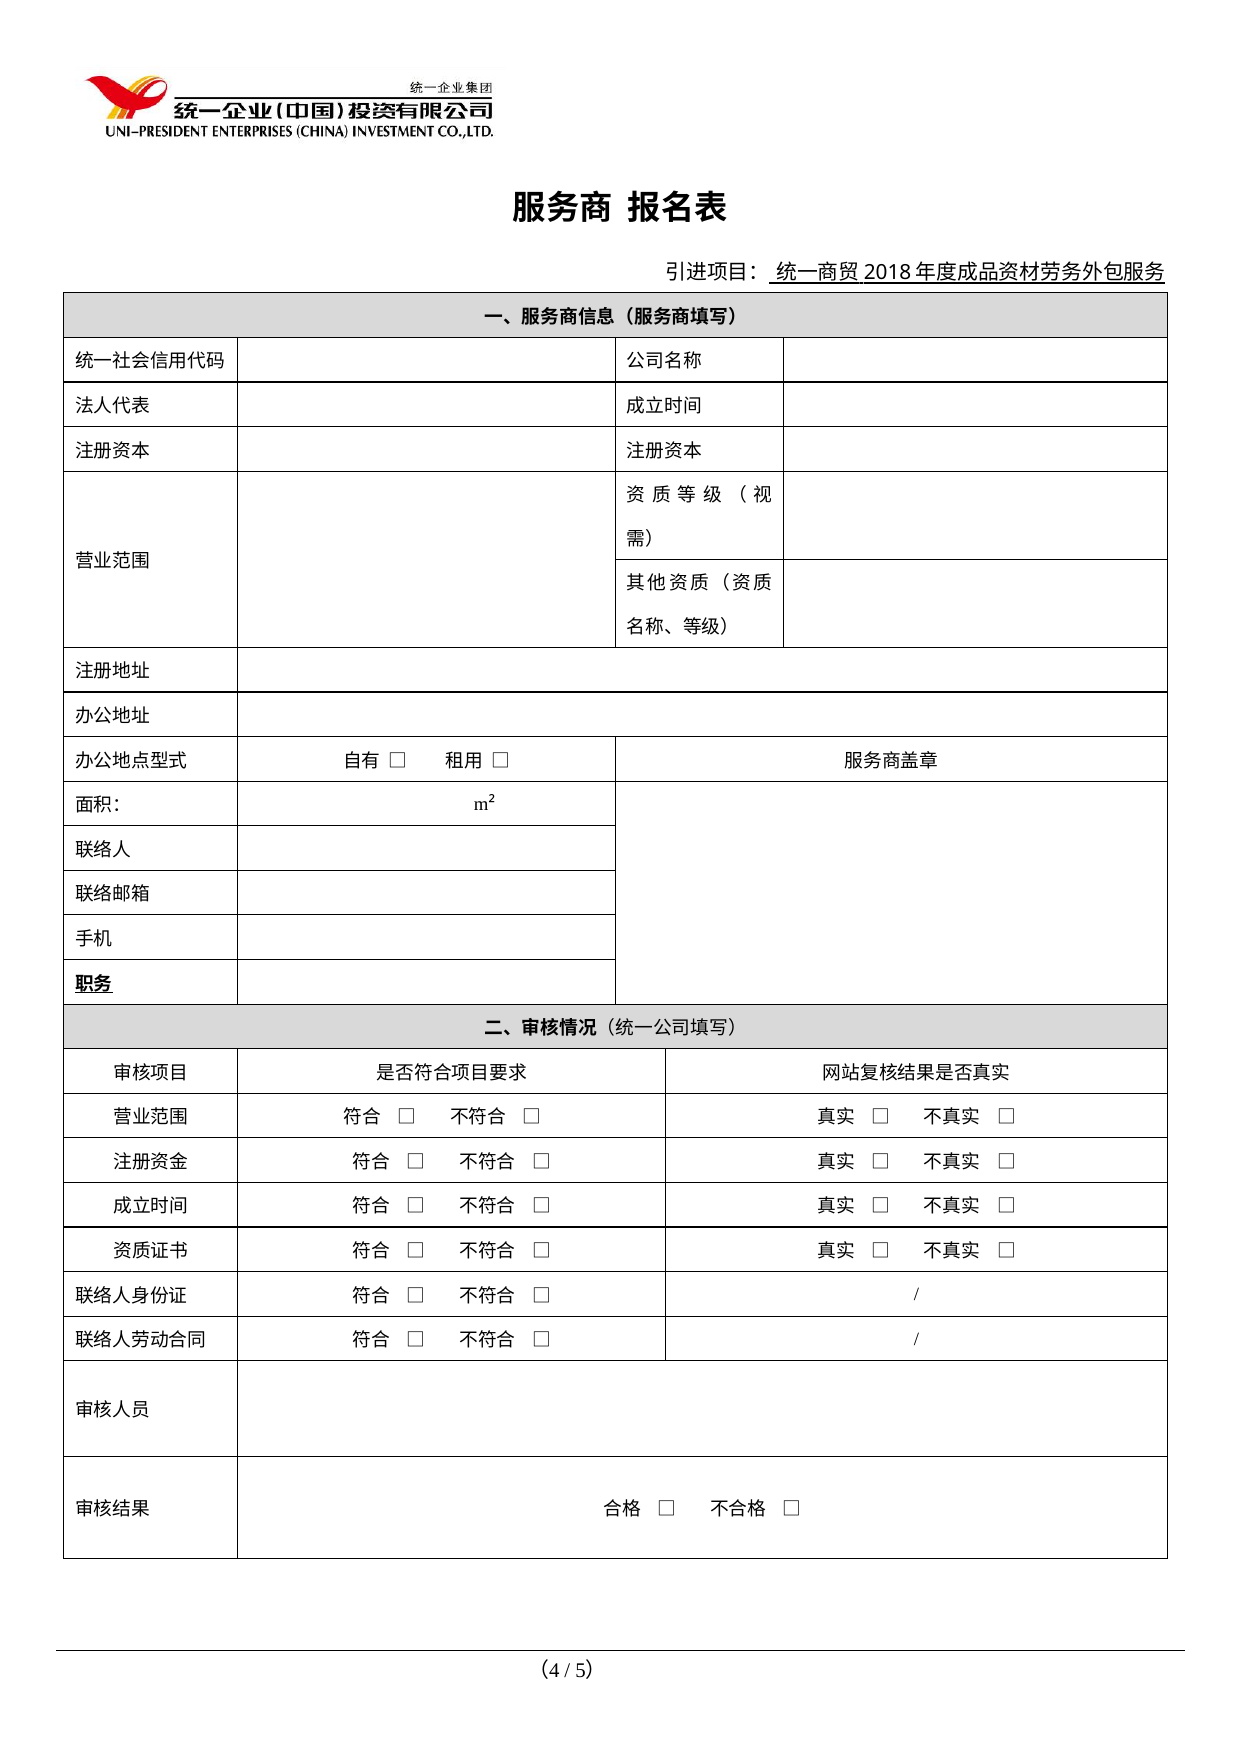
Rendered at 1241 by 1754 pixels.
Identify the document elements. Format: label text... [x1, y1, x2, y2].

table_cell 符合 □ 不符合 □ [238, 1094, 665, 1137]
table_cell [238, 871, 615, 914]
table_cell m² [238, 782, 615, 825]
table_cell 成立时间 [616, 383, 783, 426]
table_cell 公司名称 [616, 338, 783, 381]
table_cell [238, 693, 1167, 736]
table_cell 其他资质（资质名称、等级） [616, 560, 783, 647]
table_cell 符合 □ 不符合 □ [238, 1317, 665, 1360]
text 引进项目： 统一商贸2018年度成品资材劳务外包服务 [75, 249, 1165, 292]
table_cell 是否符合项目要求 [238, 1049, 665, 1093]
table_cell [784, 472, 1167, 559]
table_cell [238, 338, 615, 381]
table_cell 资质等级（视需） [616, 472, 783, 559]
table_cell [238, 427, 615, 471]
table_cell [616, 782, 1167, 1003]
table_cell 真实 □ 不真实 □ [666, 1183, 1167, 1226]
table_cell 二、审核情况（统一公司填写） [64, 1005, 1167, 1048]
table_cell / [666, 1317, 1167, 1360]
table_cell 办公地址 [64, 693, 237, 736]
table_cell [238, 383, 615, 426]
table_cell / [666, 1272, 1167, 1316]
picture [75, 65, 507, 154]
table_cell 注册资金 [64, 1138, 237, 1182]
table_cell 职务 [64, 960, 237, 1003]
table_cell [784, 427, 1167, 471]
table_cell 注册地址 [64, 648, 237, 691]
table_cell 面积： [64, 782, 237, 825]
table_cell 联络人 [64, 826, 237, 870]
text 服务商 报名表 [75, 162, 1165, 249]
table_cell 营业范围 [64, 1094, 237, 1137]
table_cell 营业范围 [64, 472, 237, 647]
table_cell [238, 915, 615, 959]
table_cell [238, 1361, 1167, 1456]
table_cell 办公地点型式 [64, 737, 237, 781]
table_cell [784, 560, 1167, 647]
table_cell 资质证书 [64, 1228, 237, 1271]
table_cell 法人代表 [64, 383, 237, 426]
table_cell [238, 648, 1167, 691]
table_cell 联络邮箱 [64, 871, 237, 914]
table_cell [238, 826, 615, 870]
table_cell 审核项目 [64, 1049, 237, 1093]
table_cell 真实 □ 不真实 □ [666, 1138, 1167, 1182]
table_cell 注册资本 [616, 427, 783, 471]
table_cell 符合 □ 不符合 □ [238, 1138, 665, 1182]
table_cell 真实 □ 不真实 □ [666, 1094, 1167, 1137]
table_cell 注册资本 [64, 427, 237, 471]
table_cell 真实 □ 不真实 □ [666, 1228, 1167, 1271]
table_cell 符合 □ 不符合 □ [238, 1272, 665, 1316]
table_cell 联络人身份证 [64, 1272, 237, 1316]
table_cell 符合 □ 不符合 □ [238, 1183, 665, 1226]
table_cell [238, 472, 615, 647]
table_cell 服务商盖章 [616, 737, 1167, 781]
table_cell [238, 960, 615, 1003]
table_cell 网站复核结果是否真实 [666, 1049, 1167, 1093]
table_cell [784, 338, 1167, 381]
table_cell 符合 □ 不符合 □ [238, 1228, 665, 1271]
table_cell 合格 □ 不合格 □ [238, 1457, 1167, 1558]
table_cell 手机 [64, 915, 237, 959]
table_cell 成立时间 [64, 1183, 237, 1226]
table_cell 联络人劳动合同 [64, 1317, 237, 1360]
table_cell 统一社会信用代码 [64, 338, 237, 381]
table_cell 自有 □ 租用 □ [238, 737, 615, 781]
table_cell 审核人员 [64, 1361, 237, 1456]
table_cell 审核结果 [64, 1457, 237, 1558]
table_header 一、服务商信息（服务商填写） [64, 293, 1167, 337]
table_cell [784, 383, 1167, 426]
